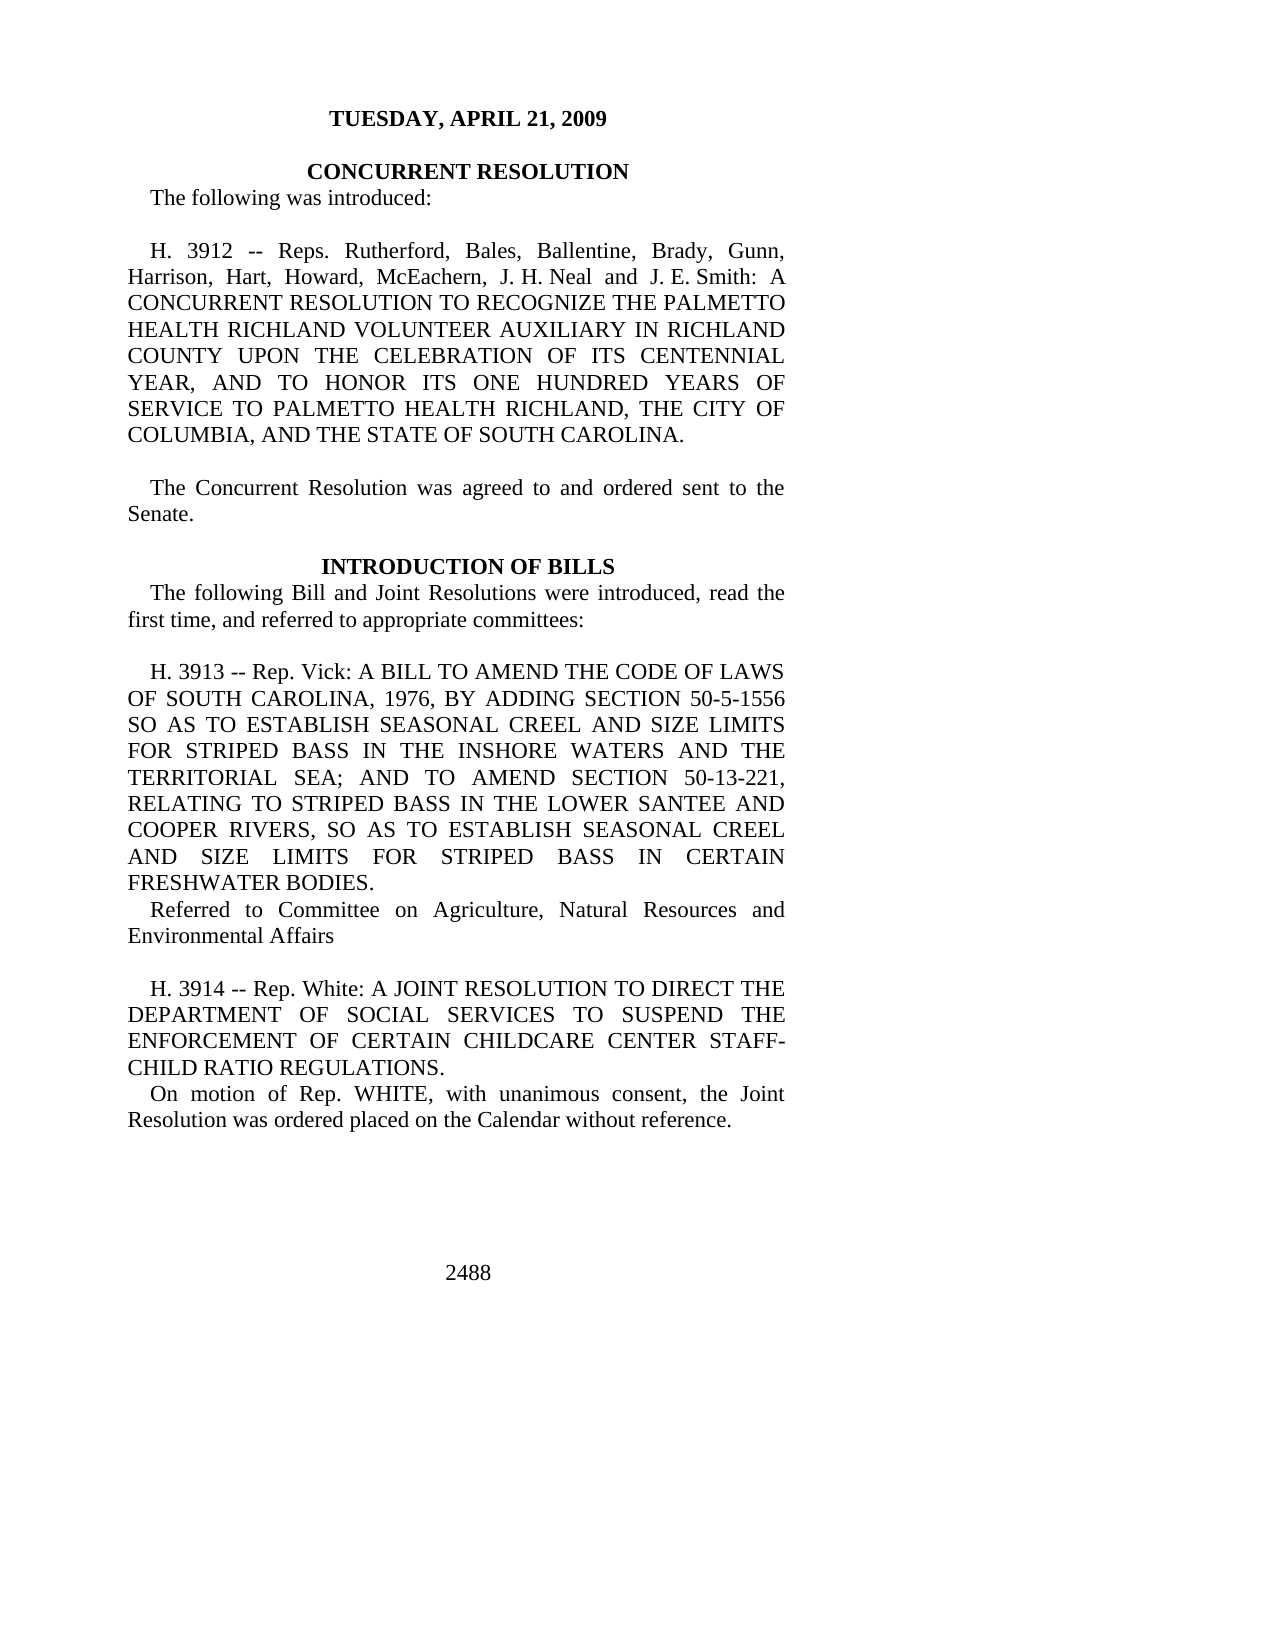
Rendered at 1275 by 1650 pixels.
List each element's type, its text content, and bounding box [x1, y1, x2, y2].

text H. 3912 -- Reps. Rutherford, Bales, Ballentine, Brady, Gunn, Harrison, Hart, Howard, McEachern, J. H. Neal and J. E. Smith: A CONCURRENT RESOLUTION TO RECOGNIZE THE PALMETTO HEALTH RICHLAND VOLUNTEER AUXILIARY IN RICHLAND COUNTY UPON THE CELEBRATION OF ITS CENTENNIAL YEAR, AND TO HONOR ITS ONE HUNDRED YEARS OF SERVICE TO PALMETTO HEALTH RICHLAND, THE CITY OF COLUMBIA, AND THE STATE OF SOUTH CAROLINA. [127, 237, 786, 448]
text Referred to Committee on Agriculture, Natural Resources and Environmental Affairs [127, 896, 786, 948]
text The following was introduced: [127, 184, 786, 210]
text On motion of Rep. WHITE, with unanimous consent, the Joint Resolution was ordered placed on the Calendar without reference. [127, 1080, 786, 1133]
text The following Bill and Joint Resolutions were introduced, read the first time, and referred to appropriate committees: [127, 579, 786, 632]
text H. 3914 -- Rep. White: A JOINT RESOLUTION TO DIRECT THE DEPARTMENT OF SOCIAL SERVICES TO SUSPEND THE ENFORCEMENT OF CERTAIN CHILDCARE CENTER STAFF-CHILD RATIO REGULATIONS. [127, 975, 786, 1080]
text The Concurrent Resolution was agreed to and ordered sent to the Senate. [127, 474, 786, 527]
text INTRODUCTION OF BILLS [127, 553, 786, 579]
text H. 3913 -- Rep. Vick: A BILL TO AMEND THE CODE OF LAWS OF SOUTH CAROLINA, 1976, BY ADDING SECTION 50-5-1556 SO AS TO ESTABLISH SEASONAL CREEL AND SIZE LIMITS FOR STRIPED BASS IN THE INSHORE WATERS AND THE TERRITORIAL SEA; AND TO AMEND SECTION 50-13-221, RELATING TO STRIPED BASS IN THE LOWER SANTEE AND COOPER RIVERS, SO AS TO ESTABLISH SEASONAL CREEL AND SIZE LIMITS FOR STRIPED BASS IN CERTAIN FRESHWATER BODIES. [127, 658, 786, 896]
text CONCURRENT RESOLUTION [127, 158, 786, 184]
